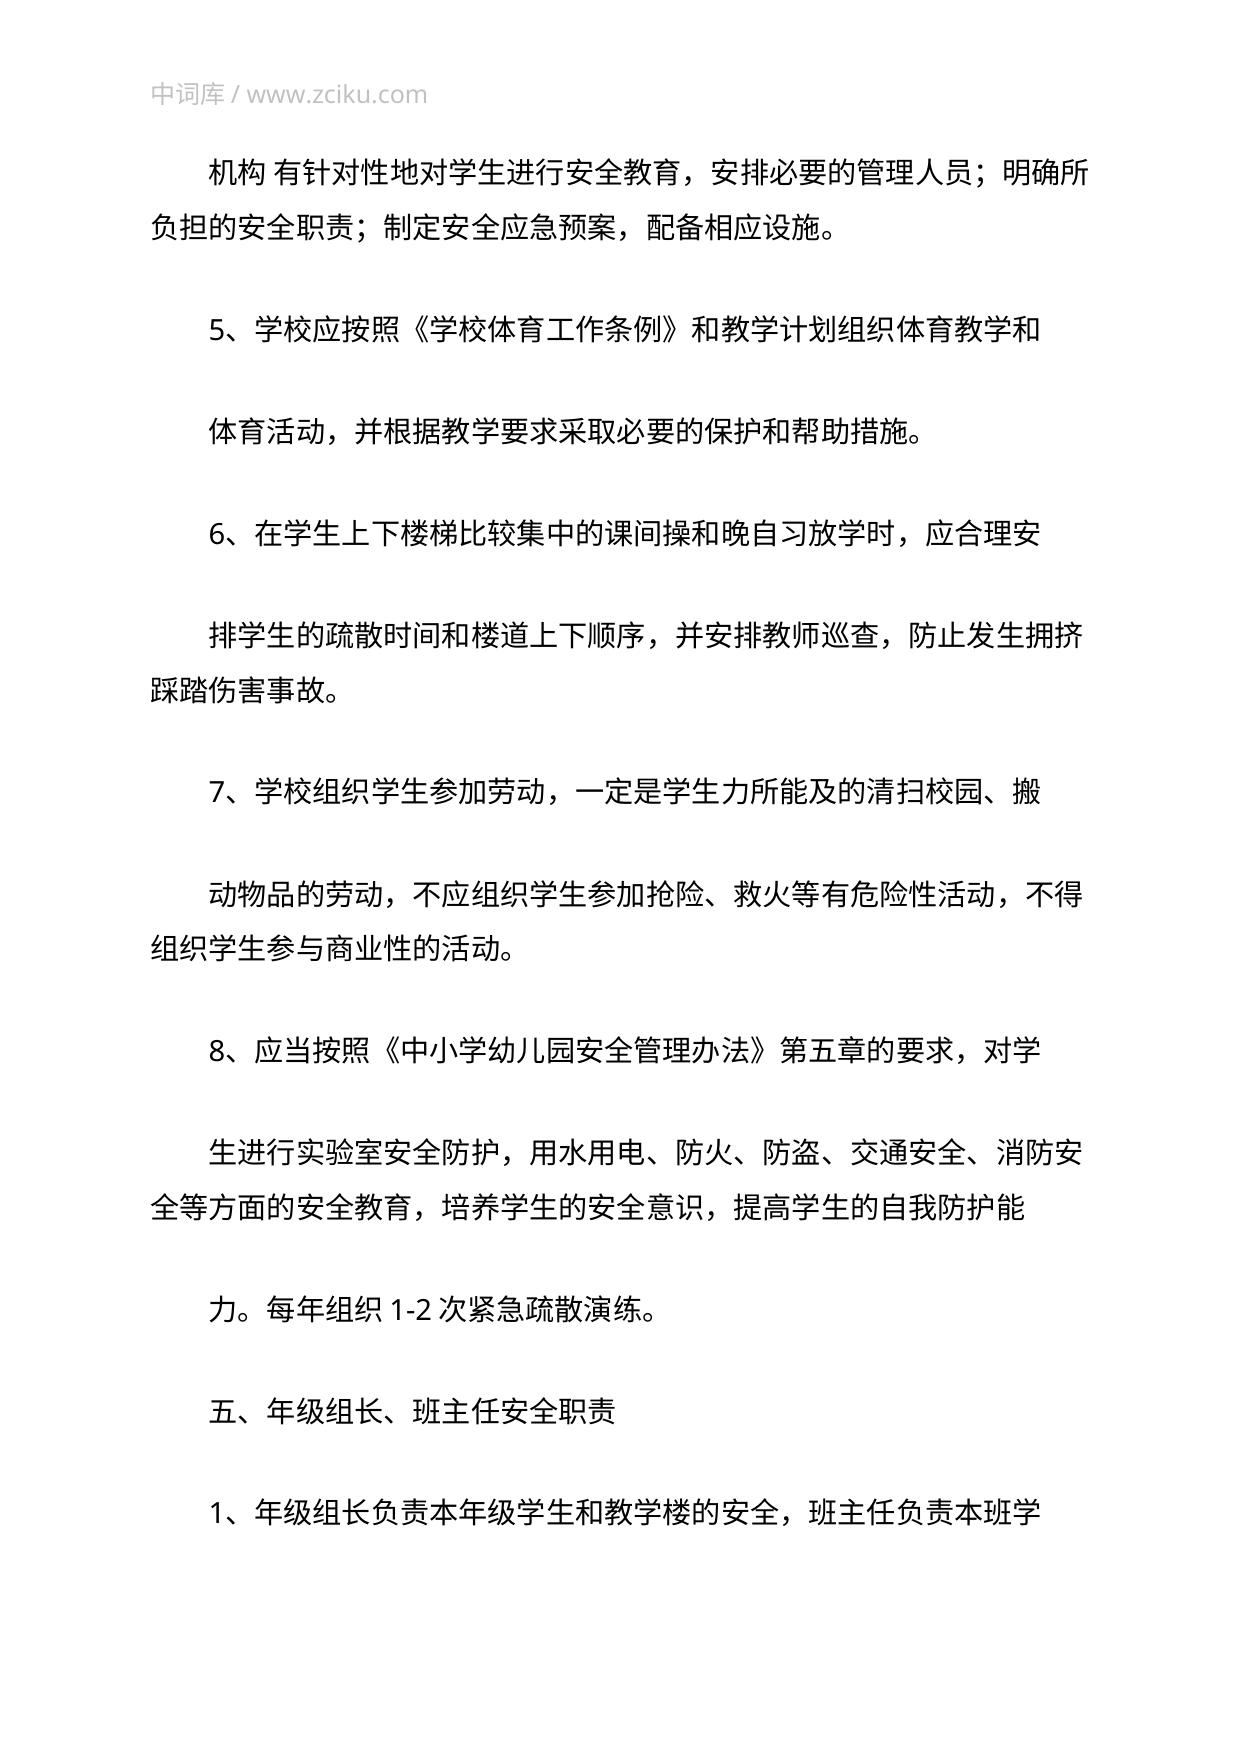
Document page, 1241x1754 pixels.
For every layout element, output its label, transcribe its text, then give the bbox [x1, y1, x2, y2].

text 五、年级组长、班主任安全职责 [150, 1388, 1090, 1431]
text 7、学校组织学生参加劳动，一定是学生力所能及的清扫校园、搬 [150, 769, 1090, 811]
text 力。每年组织1-2次紧急疏散演练。 [150, 1286, 1090, 1329]
text 8、应当按照《中小学幼儿园安全管理办法》第五章的要求，对学 [150, 1028, 1090, 1070]
text 6、在学生上下楼梯比较集中的课间操和晚自习放学时，应合理安 [150, 510, 1090, 553]
text 5、学校应按照《学校体育工作条例》和教学计划组织体育教学和 [150, 307, 1090, 349]
text 体育活动，并根据教学要求采取必要的保护和帮助措施。 [150, 409, 1090, 451]
text 1、年级组长负责本年级学生和教学楼的安全，班主任负责本班学 [150, 1490, 1090, 1532]
text 机构 有针对性地对学生进行安全教育，安排必要的管理人员；明确所负担的安全职责；制定安全应急预案，配备相应设施。 [150, 150, 1090, 247]
text 动物品的劳动，不应组织学生参加抢险、救火等有危险性活动，不得组织学生参与商业性的活动。 [150, 871, 1090, 968]
text 排学生的疏散时间和楼道上下顺序，并安排教师巡查，防止发生拥挤踩踏伤害事故。 [150, 612, 1090, 709]
text 生进行实验室安全防护，用水用电、防火、防盗、交通安全、消防安全等方面的安全教育，培养学生的安全意识，提高学生的自我防护能 [150, 1130, 1090, 1227]
